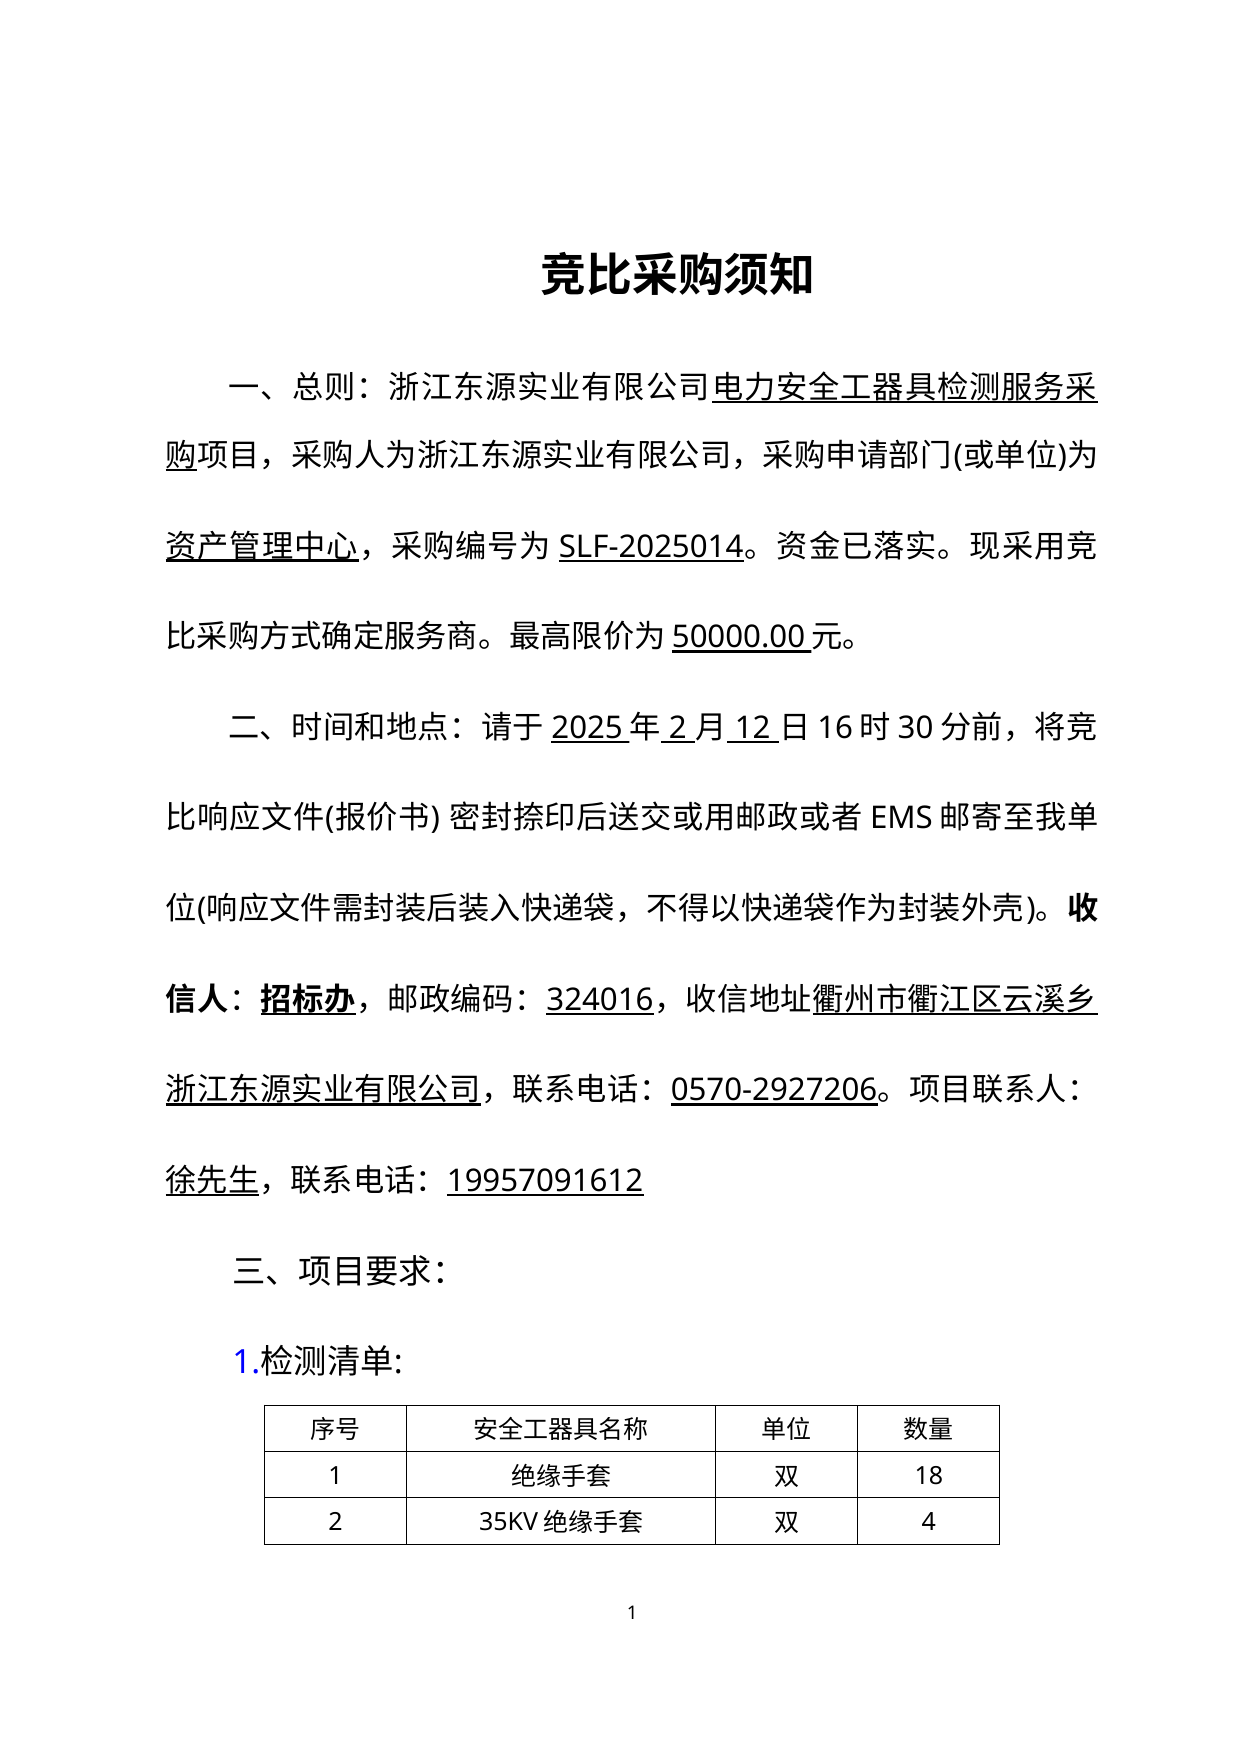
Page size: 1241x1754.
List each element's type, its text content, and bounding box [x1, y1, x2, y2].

table_header 序号 [265, 1406, 406, 1451]
table_header 单位 [716, 1406, 857, 1451]
text 一、总则：浙江东源实业有限公司电力安全工器具检测服务采购项目，采购人为浙江东源实业有限公司，采购申请部门(或单位)为 资产管理中心，采购编号为SLF-2025014。资金已落实。现采用竞比采购方式确定服务商。最高限价为50000.00元。 [165, 362, 1098, 679]
text 1.检测清单: [165, 1314, 1098, 1404]
table_cell 双 [716, 1452, 857, 1497]
table_cell 1 [265, 1452, 406, 1497]
table_cell 4 [858, 1498, 999, 1543]
table_cell 2 [265, 1498, 406, 1543]
table_cell 35KV绝缘手套 [407, 1498, 715, 1543]
text 二、时间和地点：请于2025年 2 月 12 日16时30分前，将竞比响应文件(报价书) 密封捺印后送交或用邮政或者EMS邮寄至我单位(响应文件需封装后装入快递袋，不得以快递袋作为封装外壳)。收信人：招标办，邮政编码：324016，收信地址衢州市衢江区云溪乡浙江东源实业有限公司，联系电话：0570-2927206。项目联系人：徐先生，联系电话：19957091612 [165, 679, 1098, 1223]
table_header 数量 [858, 1406, 999, 1451]
text 三、项目要求： [165, 1223, 1098, 1314]
table_header 安全工器具名称 [407, 1406, 715, 1451]
table_cell 双 [716, 1498, 857, 1543]
text 竞比采购须知 [165, 226, 1098, 317]
table_cell 18 [858, 1452, 999, 1497]
table_cell 绝缘手套 [407, 1452, 715, 1497]
